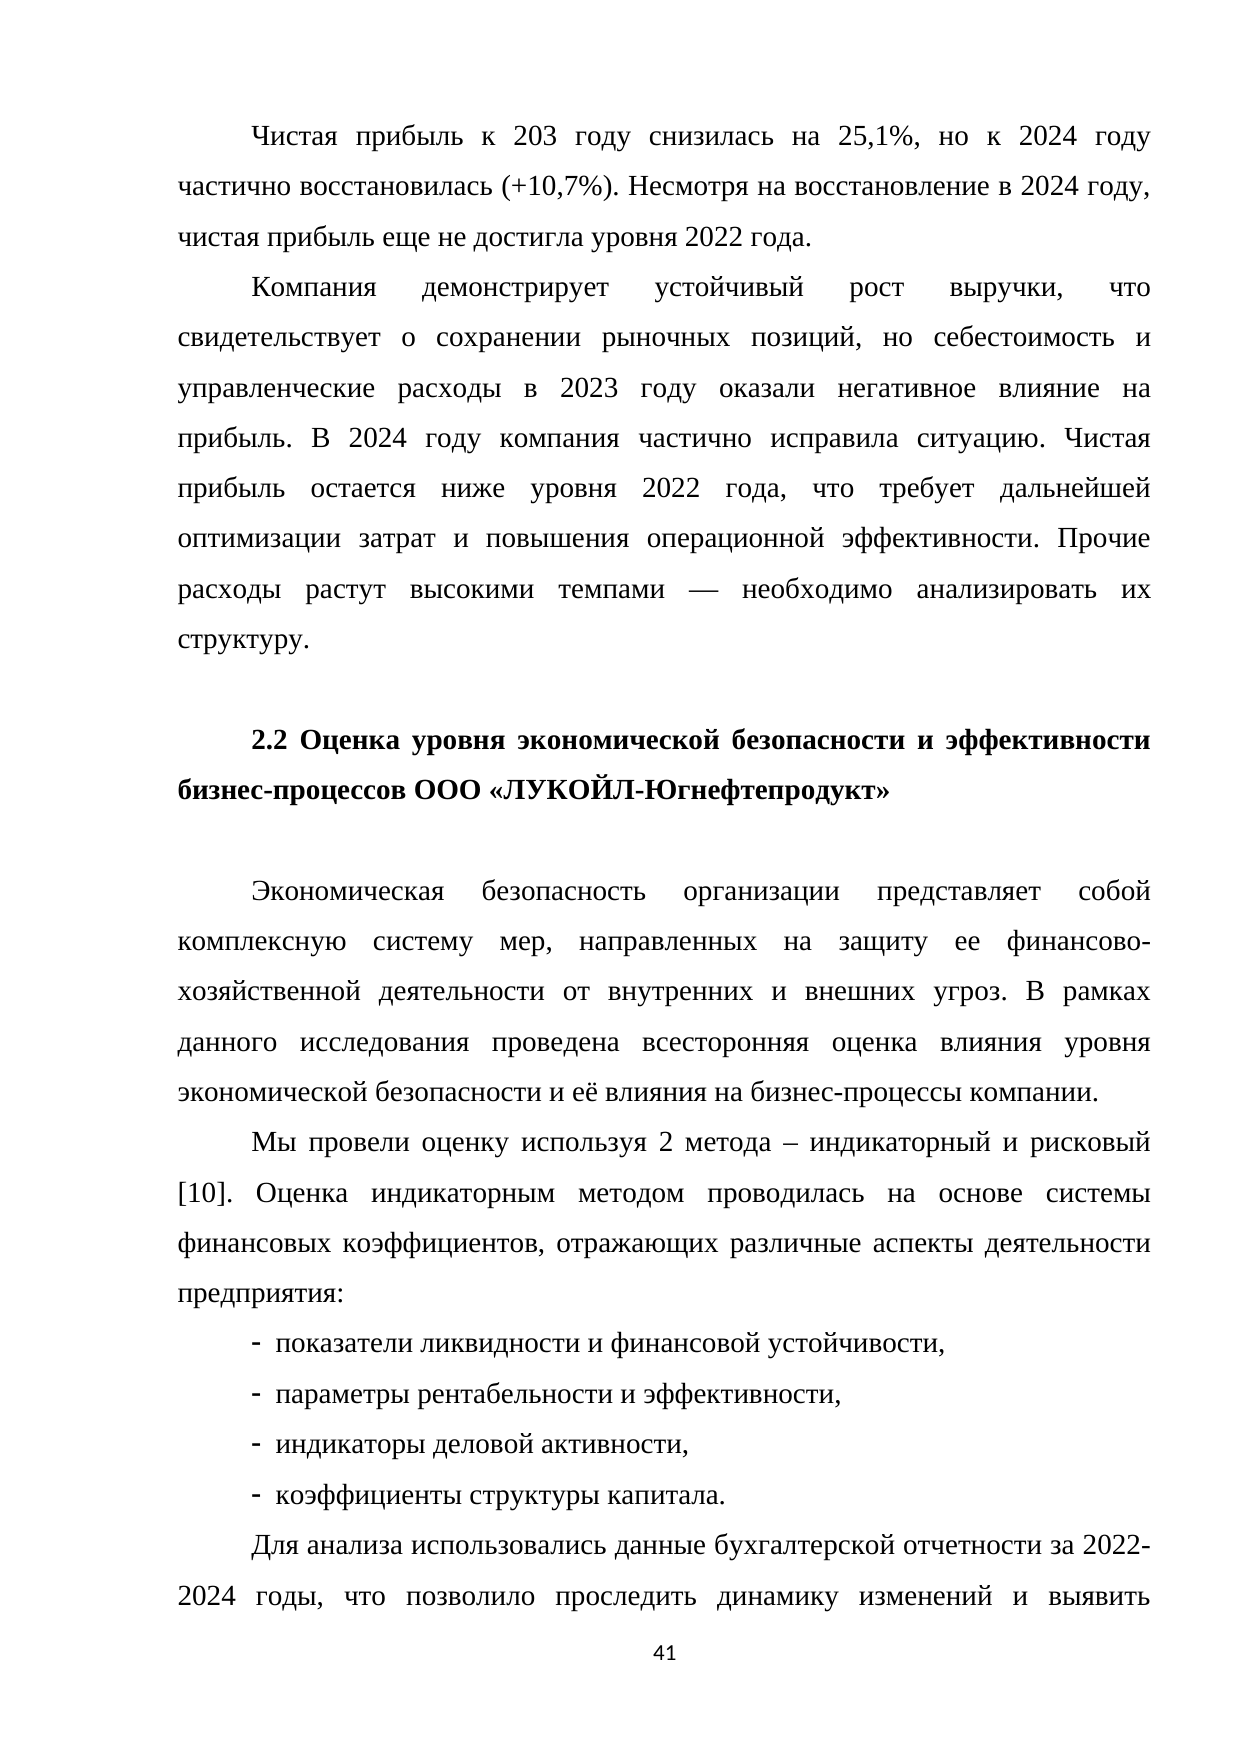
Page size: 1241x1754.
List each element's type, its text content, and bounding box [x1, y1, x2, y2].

list показатели ликвидности и финансовой устойчивости, [177, 1326, 1152, 1359]
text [177, 1527, 1152, 1611]
text Чистая прибыль к 203 году снизилась на 25,1%, но к 2024 году частично восстановилась (+10,7%). Несмотря на восстановление в 2024 году, чистая прибыль еще не достигла уровня 2022 года. [177, 118, 1152, 252]
text Компания демонстрирует устойчивый рост выручки, что свидетельствует о сохранении рыночных позиций, но себестоимость и управленческие расходы в 2023 году оказали негативное влияние на прибыль. В 2024 году компания частично исправила ситуацию. Чистая прибыль остается ниже уровня 2022 года, что требует дальнейшей оптимизации затрат и повышения операционной эффективности. Прочие расходы растут высокими темпами — необходимо анализировать их структуру. [177, 269, 1152, 655]
subtitle 2.2 Оценка уровня экономической безопасности и эффективности бизнес-процессов ООО «ЛУКОЙЛ-Югнефтепродукт» [177, 722, 1152, 806]
text Экономическая безопасность организации представляет собой комплексную систему мер, направленных на защиту ее финансово-хозяйственной деятельности от внутренних и внешних угроз. В рамках данного исследования проведена всесторонняя оценка влияния уровня экономической безопасности и её влияния на бизнес-процессы компании. [177, 873, 1152, 1108]
list индикаторы деловой активности, [177, 1426, 1152, 1460]
list коэффициенты структуры капитала. [177, 1477, 1152, 1511]
text Мы провели оценку используя 2 метода – индикаторный и рисковый [10]. Оценка индикаторным методом проводилась на основе системы финансовых коэффициентов, отражающих различные аспекты деятельности предприятия: [177, 1124, 1152, 1309]
list параметры рентабельности и эффективности, [177, 1376, 1152, 1410]
